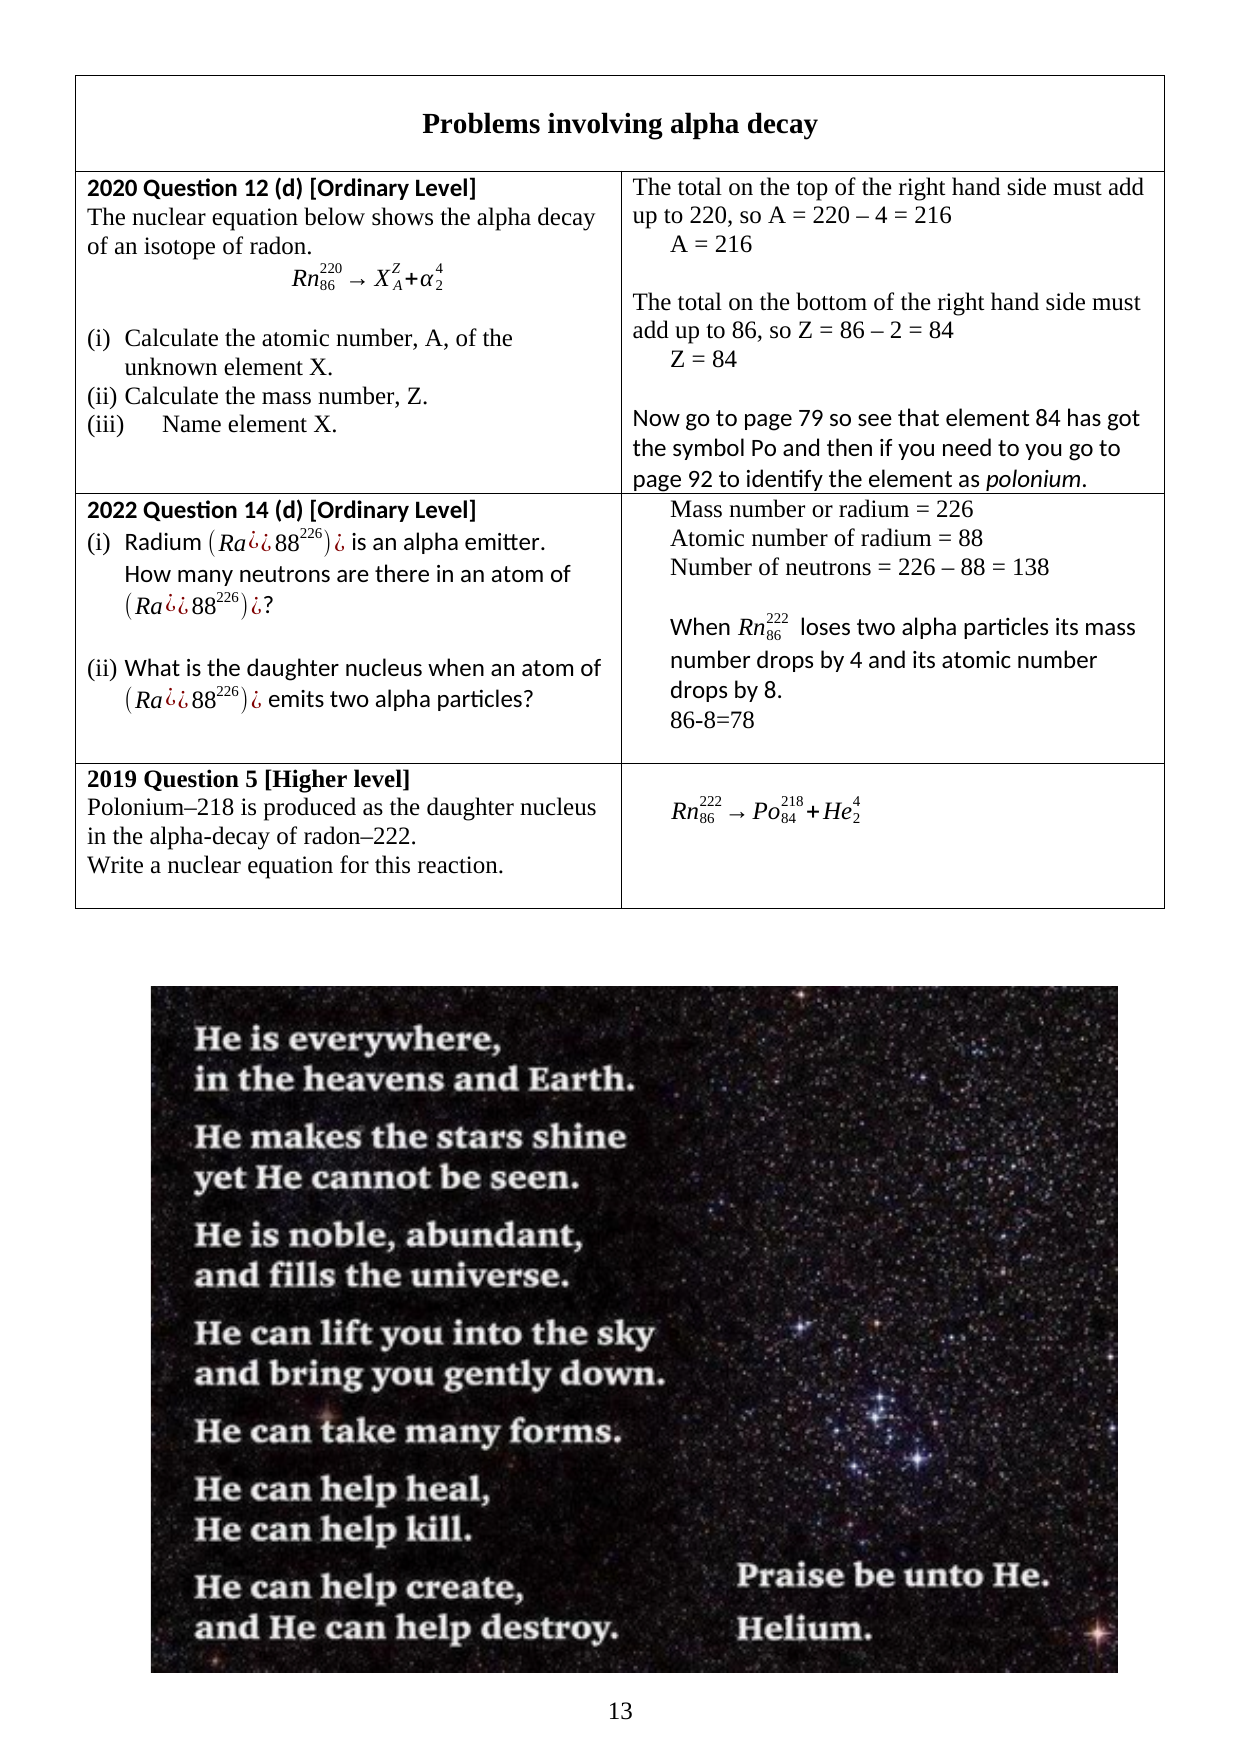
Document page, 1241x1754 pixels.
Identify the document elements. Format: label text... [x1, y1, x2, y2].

table_cell [622, 764, 1164, 907]
table_header Problems involving alpha decay [76, 76, 1164, 171]
table_cell 2019 Question 5 [Higher level] Polonium–218 is produced as the daughter nucleus in the alpha‐decay of radon–222. Write a nuclear equation for this reaction. [76, 764, 621, 907]
table_cell The total on the top of the right hand side must add up to 220, so A = 220 – 4 = 216 A = 216 The total on the bottom of the right hand side must add up to 86, so Z = 86 – 2 = 84 Z = 84 Now go to page 79 so see that element 84 has got the symbol Po and then if you need to you go to page 92 to identify the element as polonium. [622, 172, 1164, 493]
table_cell 2022 Question 14 (d) [Ordinary Level] Radium is an alpha emitter. How many neutrons are there in an atom of ? What is the daughter nucleus when an atom of emits two alpha particles? [76, 494, 621, 763]
table_cell 2020 Question 12 (d) [Ordinary Level] The nuclear equation below shows the alpha decay of an isotope of radon. Calculate the atomic number, A, of the unknown element X. Calculate the mass number, Z. Name element X. [76, 172, 621, 493]
picture [150, 986, 1118, 1673]
table_cell Mass number or radium = 226 Atomic number of radium = 88 Number of neutrons = 226 – 88 = 138 When loses two alpha particles its mass number drops by 4 and its atomic number drops by 8. 86-8=78 [622, 494, 1164, 763]
